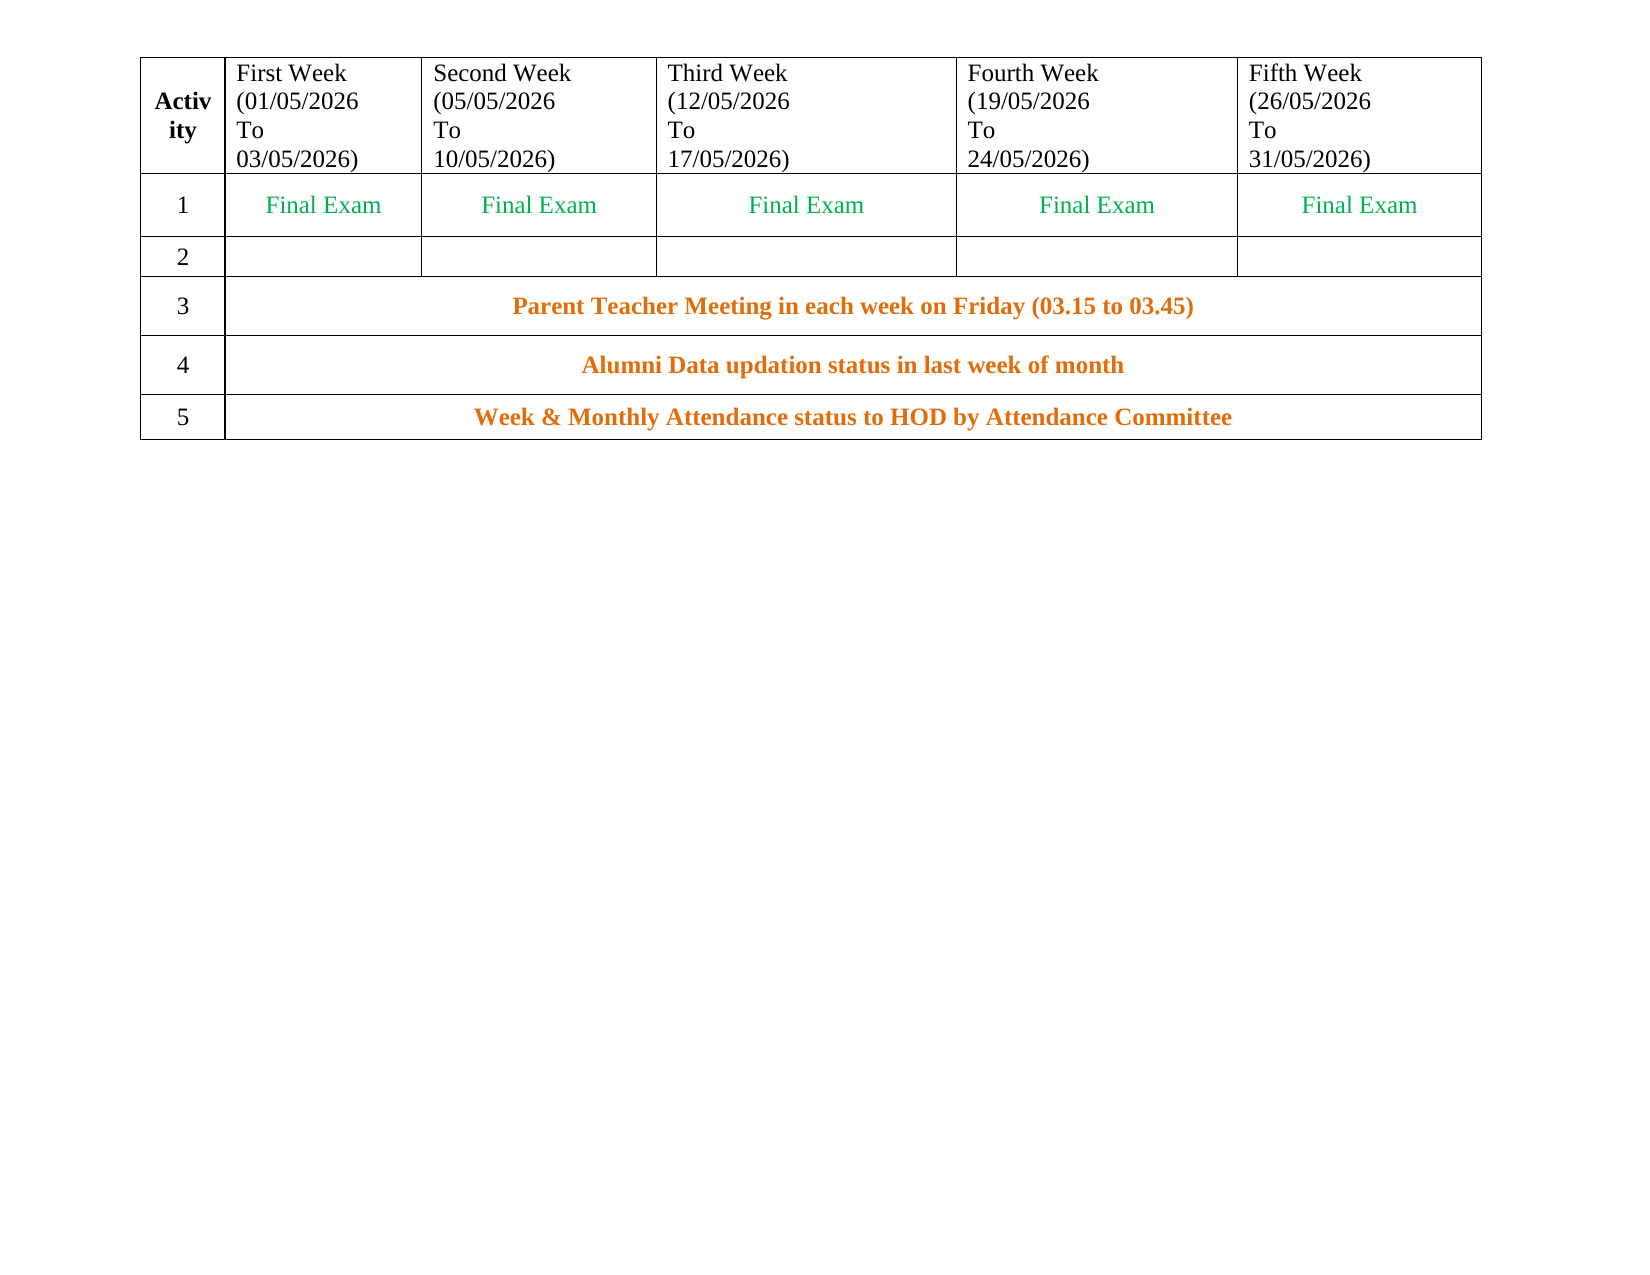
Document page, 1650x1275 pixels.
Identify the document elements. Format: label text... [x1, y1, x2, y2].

table_cell 5 [141, 395, 224, 439]
table_cell Final Exam [957, 174, 1237, 236]
table_cell Final Exam [657, 174, 956, 236]
table_header Third Week (12/05/2026 To 17/05/2026) [657, 58, 956, 173]
table_cell [226, 237, 421, 276]
table_cell 2 [141, 237, 224, 276]
table_cell Final Exam [226, 174, 421, 236]
table_cell Final Exam [422, 174, 656, 236]
table_header Activity [141, 58, 224, 173]
table_header Fourth Week (19/05/2026 To 24/05/2026) [957, 58, 1237, 173]
table_header Fifth Week (26/05/2026 To 31/05/2026) [1238, 58, 1481, 173]
table_cell 4 [141, 336, 224, 394]
table_cell 1 [141, 174, 224, 236]
table_cell [657, 237, 956, 276]
table_header First Week (01/05/2026 To 03/05/2026) [226, 58, 421, 173]
table_cell Alumni Data updation status in last week of month [226, 336, 1481, 394]
table_cell [957, 237, 1237, 276]
table_cell Week & Monthly Attendance status to HOD by Attendance Committee [226, 395, 1481, 439]
table_cell 3 [141, 277, 224, 335]
table_cell Final Exam [1238, 174, 1481, 236]
table_cell [422, 237, 656, 276]
table_header Second Week (05/05/2026 To 10/05/2026) [422, 58, 656, 173]
table_cell Parent Teacher Meeting in each week on Friday (03.15 to 03.45) [226, 277, 1481, 335]
table_cell [1238, 237, 1481, 276]
